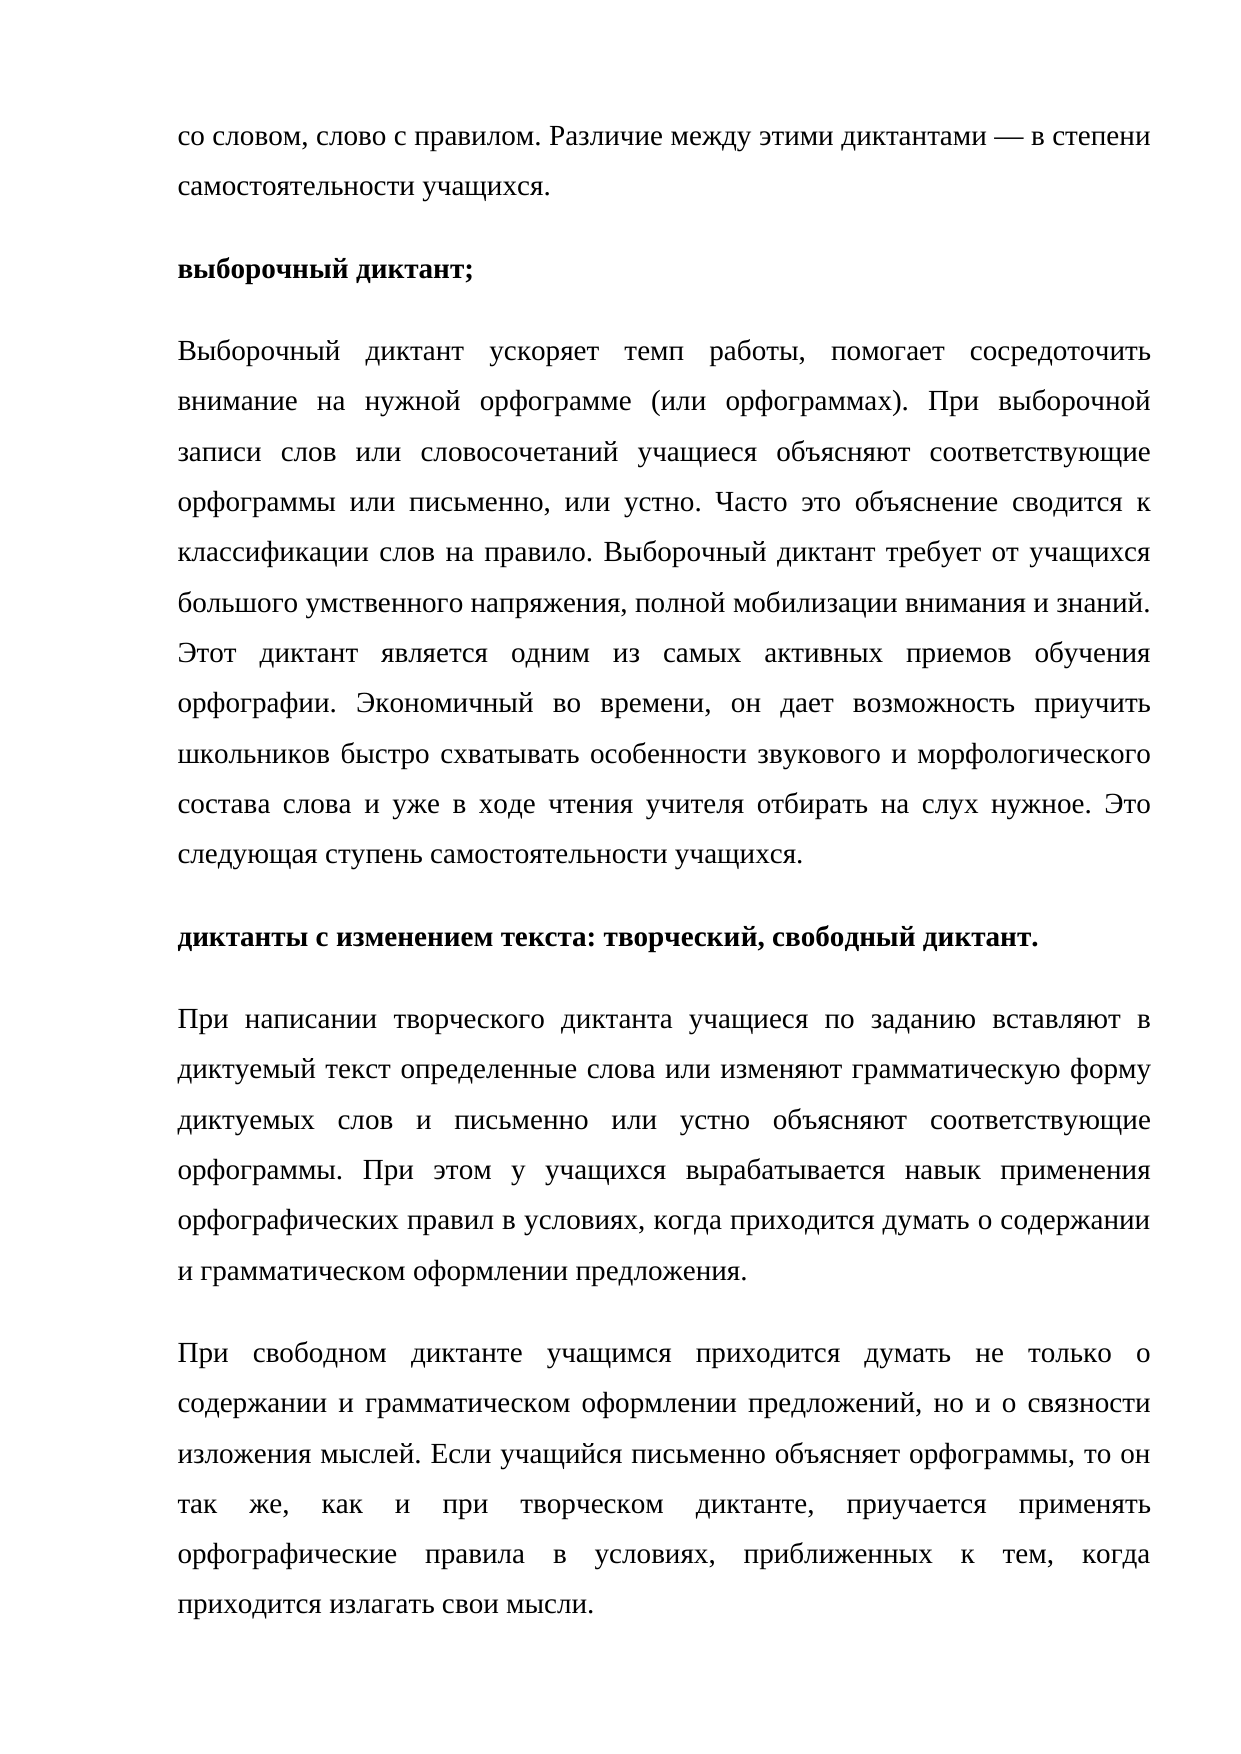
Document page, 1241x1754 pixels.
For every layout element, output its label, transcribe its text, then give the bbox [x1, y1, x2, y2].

text диктанты с изменением текста: творческий, свободный диктант. [177, 919, 1152, 952]
text При свободном диктанте учащимся приходится думать не только о содержании и грамматическом оформлении предложений, но и о связности изложения мыслей. Если учащийся письменно объясняет орфограммы, то он так же, как и при творческом диктанте, приучается применять орфографические правила в условиях, приближенных к тем, когда приходится излагать свои мысли. [177, 1335, 1152, 1620]
text выборочный диктант; [177, 251, 1152, 284]
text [177, 118, 1152, 202]
text Выборочный диктант ускоряет темп работы, помогает сосредоточить внимание на нужной орфограмме (или орфограммах). При выборочной записи слов или словосочетаний учащиеся объясняют соответствующие орфограммы или письменно, или устно. Часто это объяснение сводится к классификации слов на правило. Выборочный диктант требует от учащихся большого умственного напряжения, полной мобилизации внимания и знаний. Этот диктант является одним из самых активных приемов обучения орфографии. Экономичный во времени, он дает возможность приучить школьников быстро схватывать особенности звукового и морфологического состава слова и уже в ходе чтения учителя отбирать на слух нужное. Это следующая ступень самостоятельности учащихся. [177, 333, 1152, 870]
text При написании творческого диктанта учащиеся по заданию вставляют в диктуемый текст определенные слова или изменяют грамматическую форму диктуемых слов и письменно или устно объясняют соответствующие орфограммы. При этом у учащихся вырабатывается навык применения орфографических правил в условиях, когда приходится думать о содержании и грамматическом оформлении предложения. [177, 1001, 1152, 1286]
